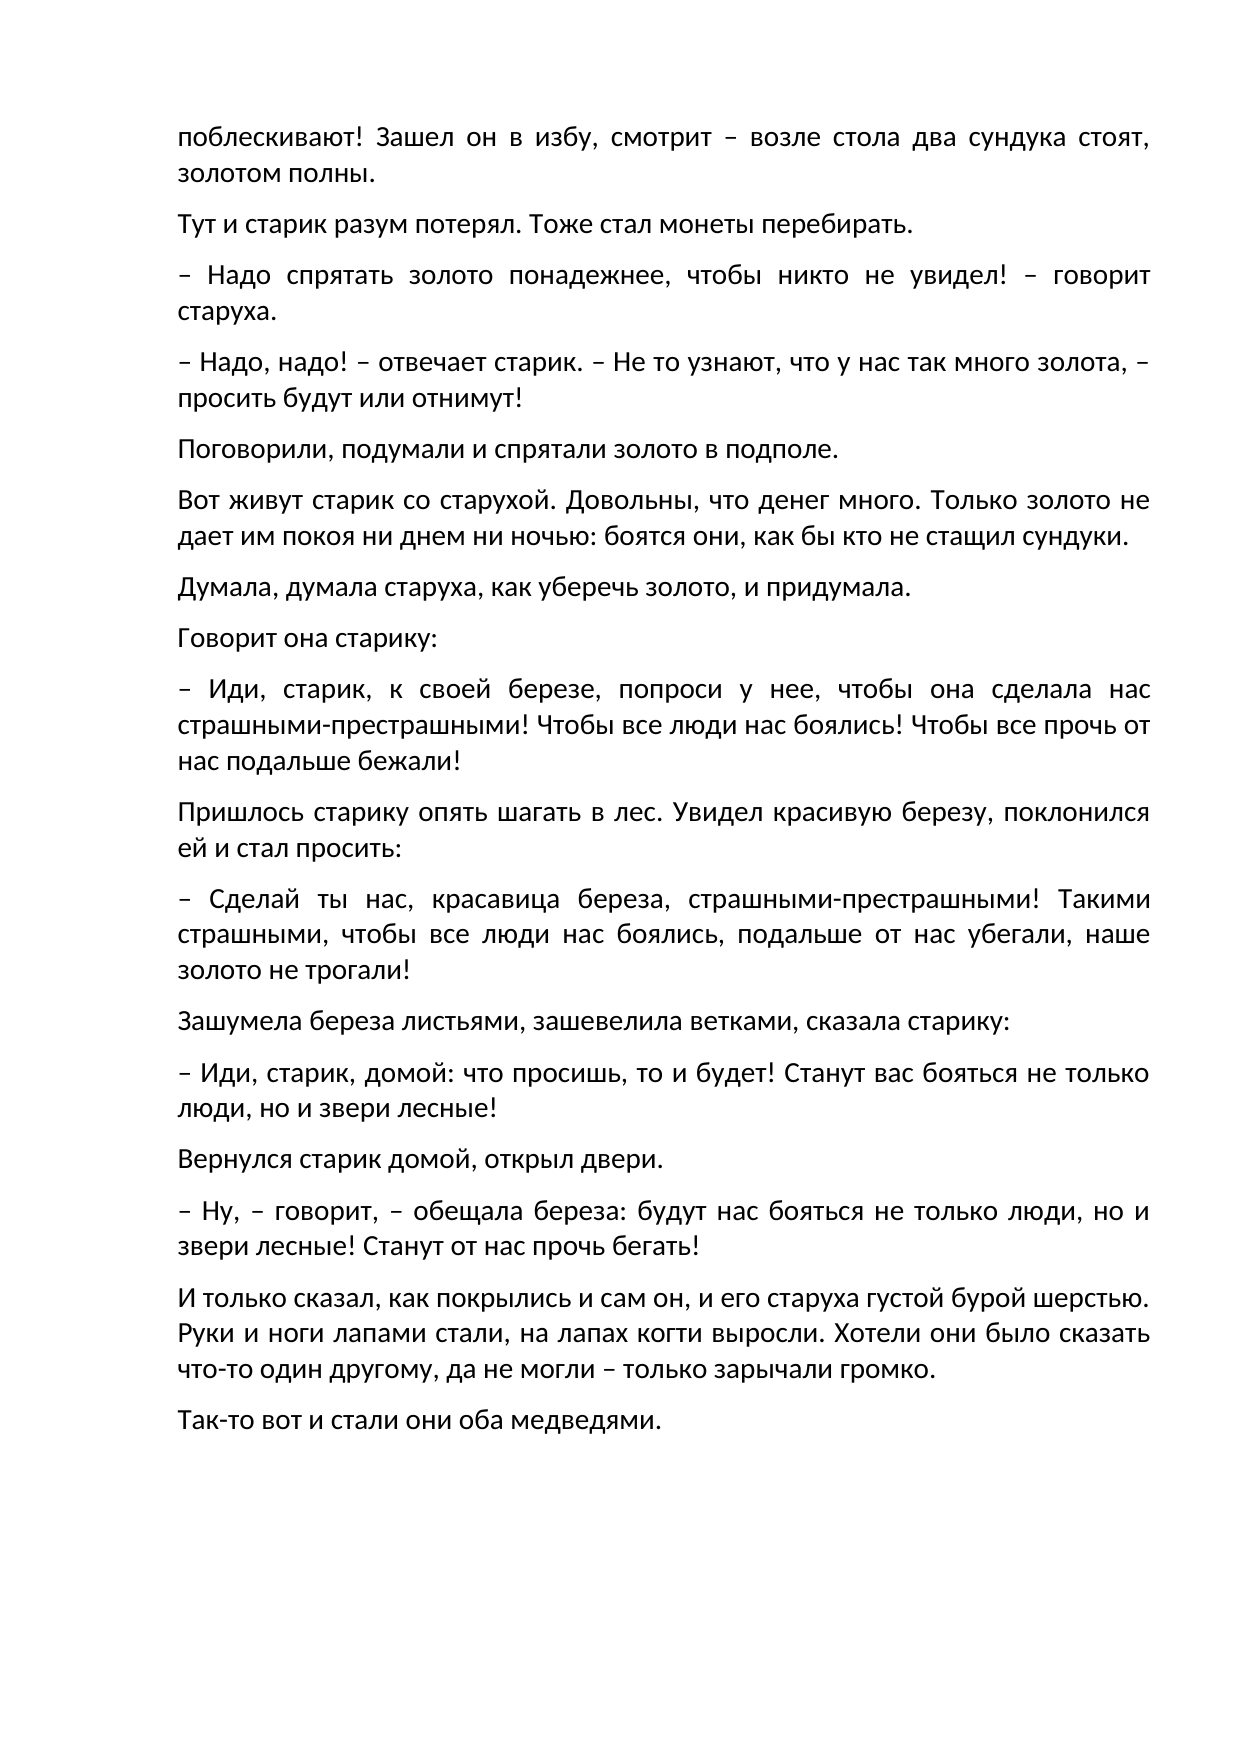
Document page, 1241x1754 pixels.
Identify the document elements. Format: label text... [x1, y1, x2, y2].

text Поговорили, подумали и спрятали золото в подполе. [177, 430, 1152, 466]
text Пришлось старику опять шагать в лес. Увидел красивую березу, поклонился ей и стал просить: [177, 793, 1152, 864]
text – Надо, надо! – отвечает старик. – Не то узнают, что у нас так много золота, – просить будут или отнимут! [177, 343, 1152, 414]
text Тут и старик разум потерял. Тоже стал монеты перебирать. [177, 205, 1152, 241]
text – Надо спрятать золото понадежнее, чтобы никто не увидел! – говорит старуха. [177, 256, 1152, 327]
text – Иди, старик, домой: что просишь, то и будет! Станут вас бояться не только люди, но и звери лесные! [177, 1054, 1152, 1125]
text Вернулся старик домой, открыл двери. [177, 1141, 1152, 1176]
text Так-то вот и стали они оба медведями. [177, 1401, 1152, 1437]
text Говорит она старику: [177, 619, 1152, 655]
text Вот живут старик со старухой. Довольны, что денег много. Только золото не дает им покоя ни днем ни ночью: боятся они, как бы кто не стащил сундуки. [177, 481, 1152, 552]
text Зашумела береза листьями, зашевелила ветками, сказала старику: [177, 1002, 1152, 1038]
text Думала, думала старуха, как уберечь золото, и придумала. [177, 568, 1152, 604]
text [177, 118, 1152, 189]
text – Сделай ты нас, красавица береза, страшными-престрашными! Такими страшными, чтобы все люди нас боялись, подальше от нас убегали, наше золото не трогали! [177, 880, 1152, 987]
text – Ну, – говорит, – обещала береза: будут нас бояться не только люди, но и звери лесные! Станут от нас прочь бегать! [177, 1192, 1152, 1263]
text – Иди, старик, к своей березе, попроси у нее, чтобы она сделала нас страшными-престрашными! Чтобы все люди нас боялись! Чтобы все прочь от нас подальше бежали! [177, 671, 1152, 777]
text И только сказал, как покрылись и сам он, и его старуха густой бурой шерстью. Руки и ноги лапами стали, на лапах когти выросли. Хотели они было сказать что-то один другому, да не могли – только зарычали громко. [177, 1279, 1152, 1386]
